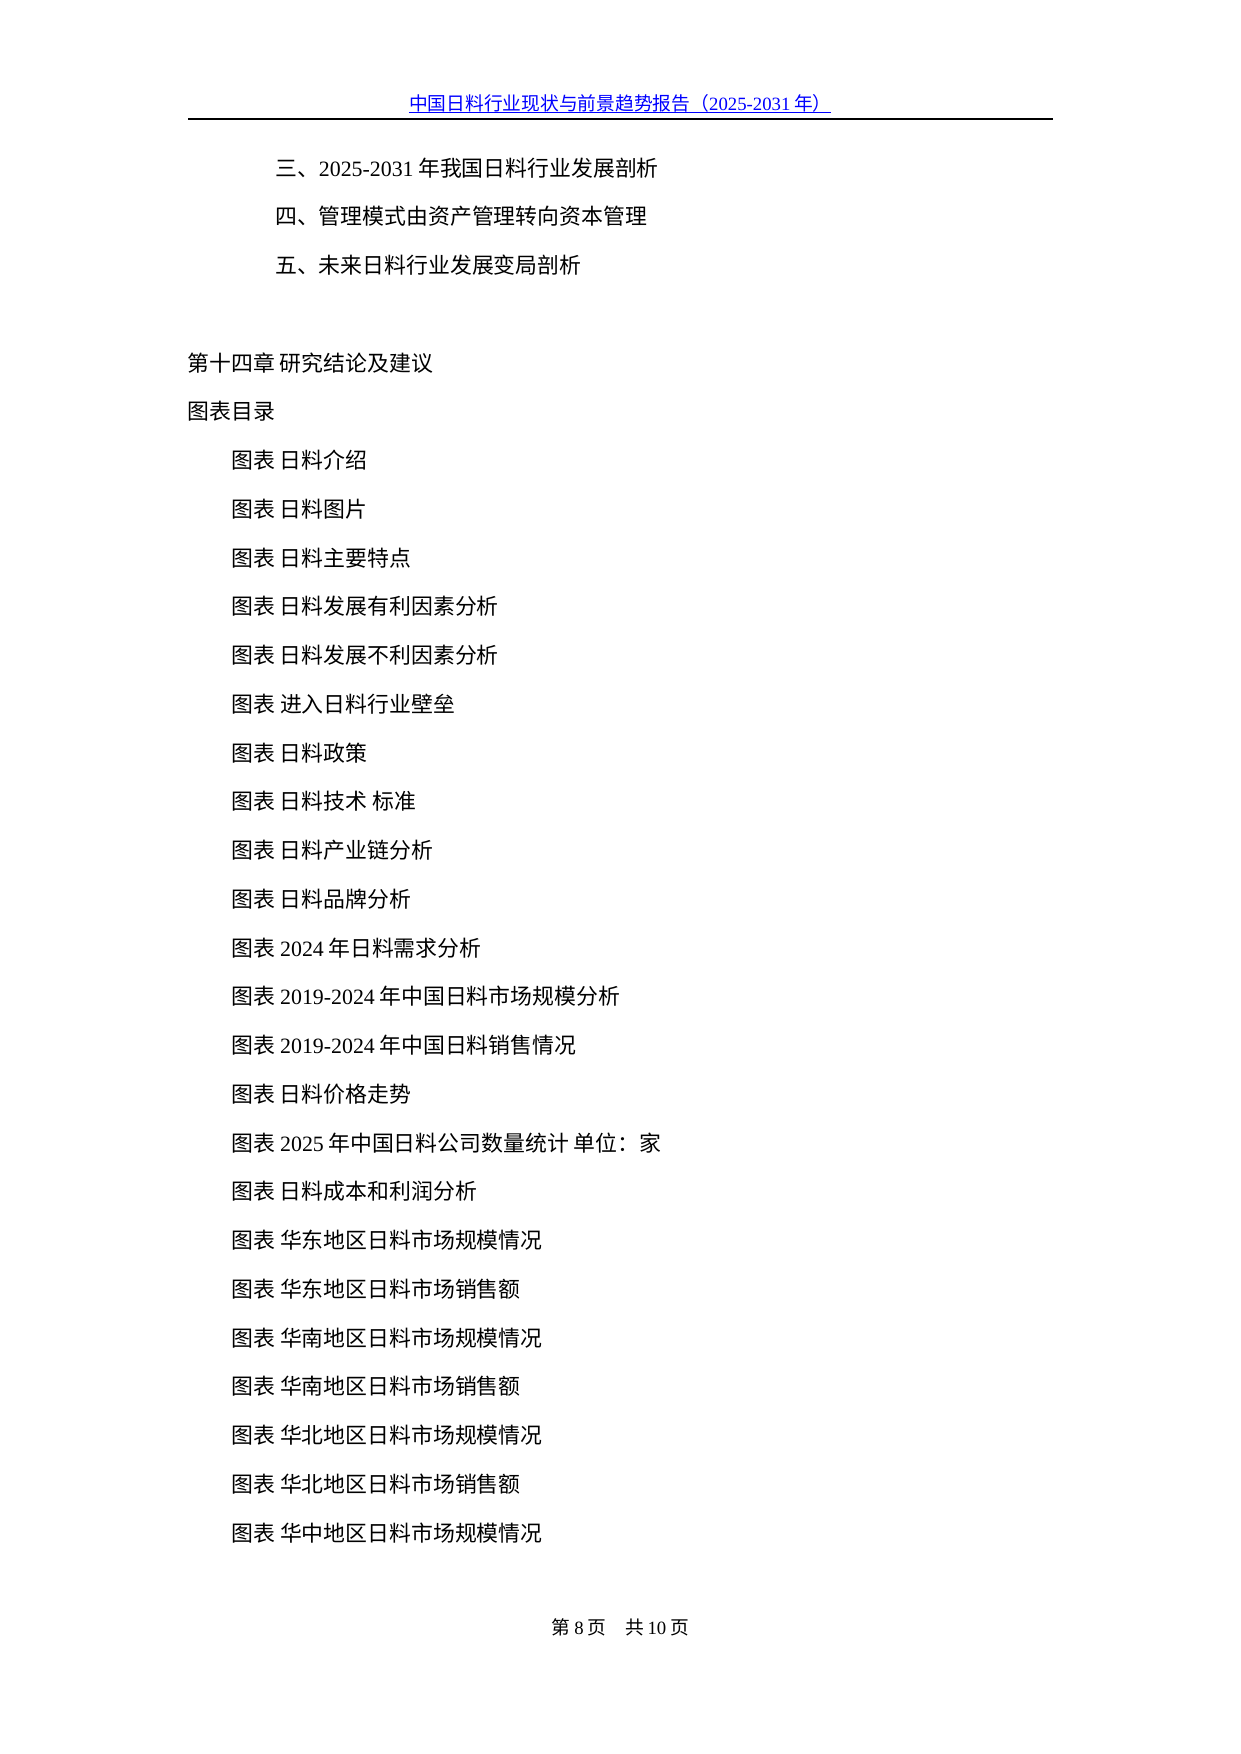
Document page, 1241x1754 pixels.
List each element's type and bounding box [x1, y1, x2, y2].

text [187, 150, 1053, 1548]
